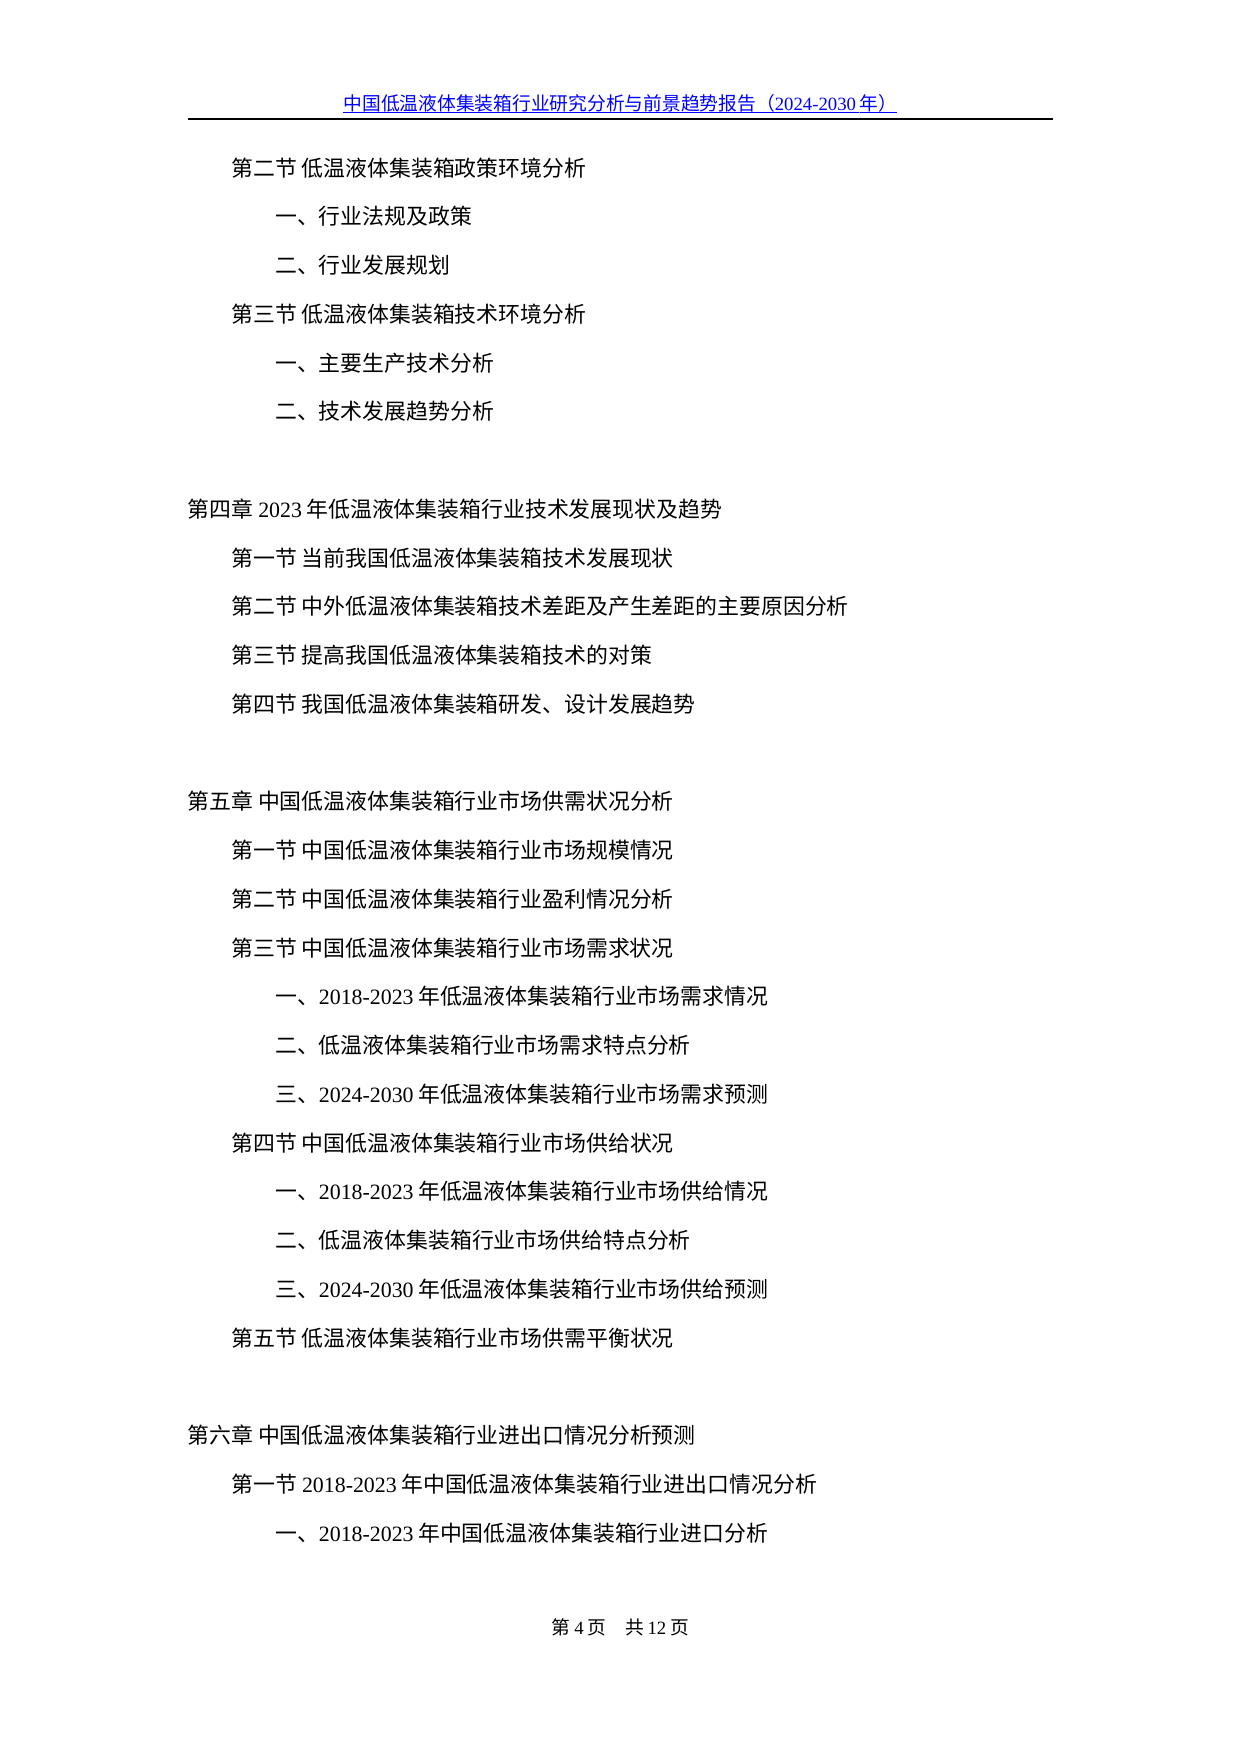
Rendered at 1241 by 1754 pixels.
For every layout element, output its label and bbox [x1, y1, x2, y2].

text [187, 150, 1053, 1548]
